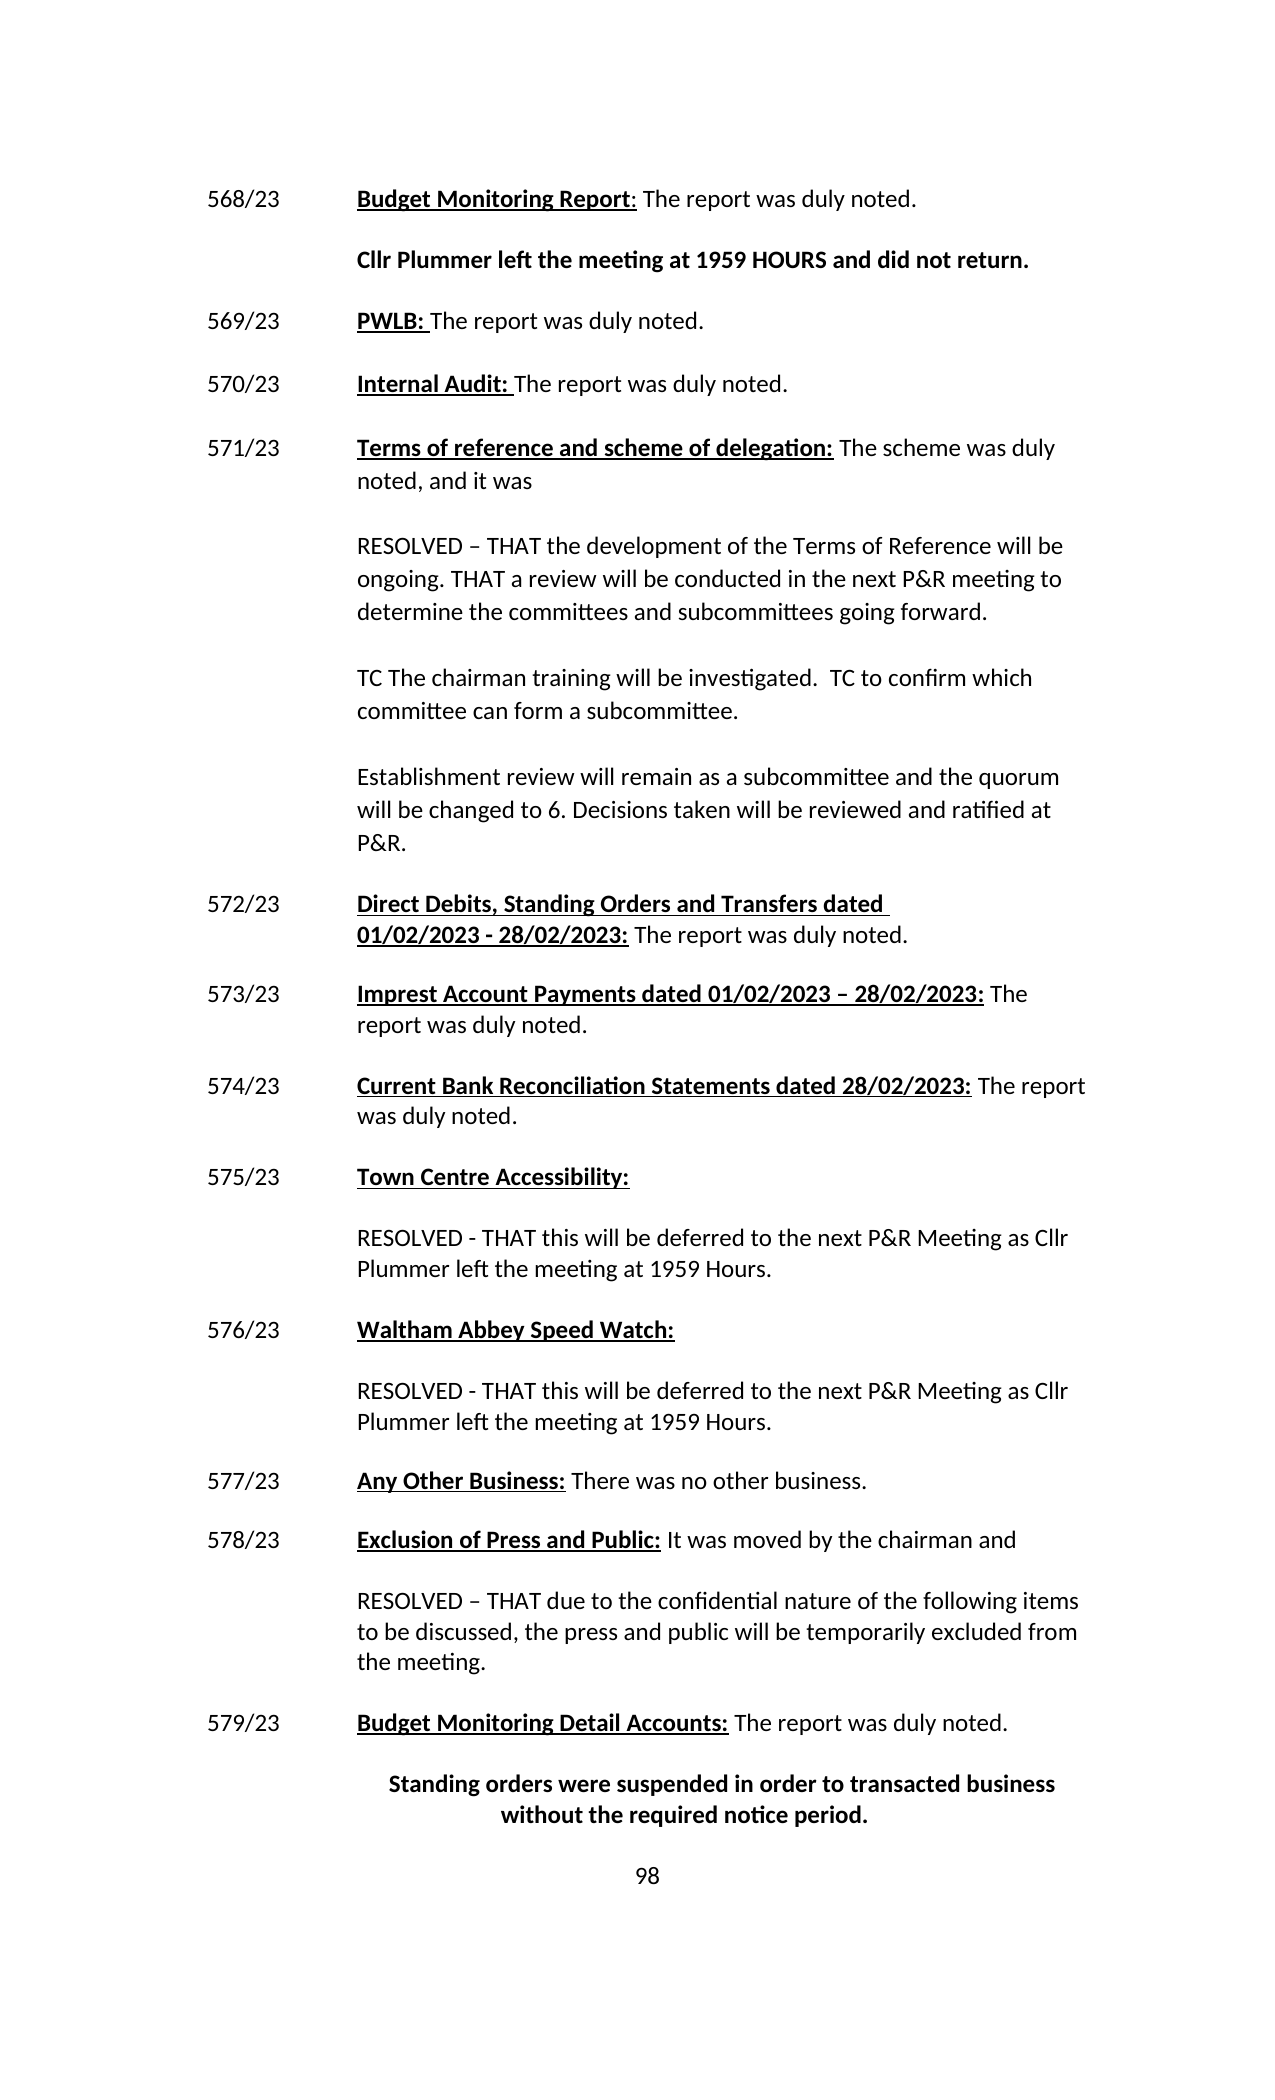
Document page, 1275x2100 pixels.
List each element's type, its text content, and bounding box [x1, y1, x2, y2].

text 570/23 Internal Audit: The report was duly noted. [207, 368, 1087, 399]
text Establishment review will remain as a subcommittee and the quorum will be changed to 6. Decisions taken will be reviewed and ratified at P&R. [207, 761, 1087, 857]
text 577/23 Any Other Business: There was no other business. [207, 1465, 1087, 1495]
text Standing orders were suspended in order to transacted business without the required notice period. [282, 1768, 1087, 1829]
text Cllr Plummer left the meeting at 1959 HOURS and did not return. [207, 244, 1087, 274]
text 576/23 Waltham Abbey Speed Watch: [207, 1314, 1087, 1344]
text TC The chairman training will be investigated. TC to confirm which committee can form a subcommittee. [207, 662, 1087, 726]
text 98 [207, 1860, 1087, 1890]
text 569/23 PWLB: The report was duly noted. [207, 305, 1087, 336]
text 579/23 Budget Monitoring Detail Accounts: The report was duly noted. [207, 1707, 1087, 1738]
text 568/23 Budget Monitoring Report: The report was duly noted. [207, 183, 1087, 213]
text 571/23 Terms of reference and scheme of delegation: The scheme was duly noted, and it was [207, 432, 1087, 495]
text 575/23 Town Centre Accessibility: [207, 1161, 1087, 1192]
text RESOLVED - THAT this will be deferred to the next P&R Meeting as Cllr Plummer left the meeting at 1959 Hours. [357, 1375, 1087, 1436]
text RESOLVED – THAT the development of the Terms of Reference will be ongoing. THAT a review will be conducted in the next P&R meeting to determine the committees and subcommittees going forward. [207, 531, 1087, 627]
text 01/02/2023 - 28/02/2023: The report was duly noted. [357, 919, 1087, 949]
text 578/23 Exclusion of Press and Public: It was moved by the chairman and [207, 1524, 1087, 1555]
text RESOLVED - THAT this will be deferred to the next P&R Meeting as Cllr Plummer left the meeting at 1959 Hours. [357, 1222, 1087, 1283]
text 573/23 Imprest Account Payments dated 01/02/2023 – 28/02/2023: The report was duly noted. [207, 978, 1087, 1039]
text 572/23 Direct Debits, Standing Orders and Transfers dated [207, 888, 1087, 919]
text RESOLVED – THAT due to the confidential nature of the following items to be discussed, the press and public will be temporarily excluded from the meeting. [357, 1585, 1087, 1677]
text 574/23 Current Bank Reconciliation Statements dated 28/02/2023: The report was duly noted. [207, 1070, 1087, 1131]
